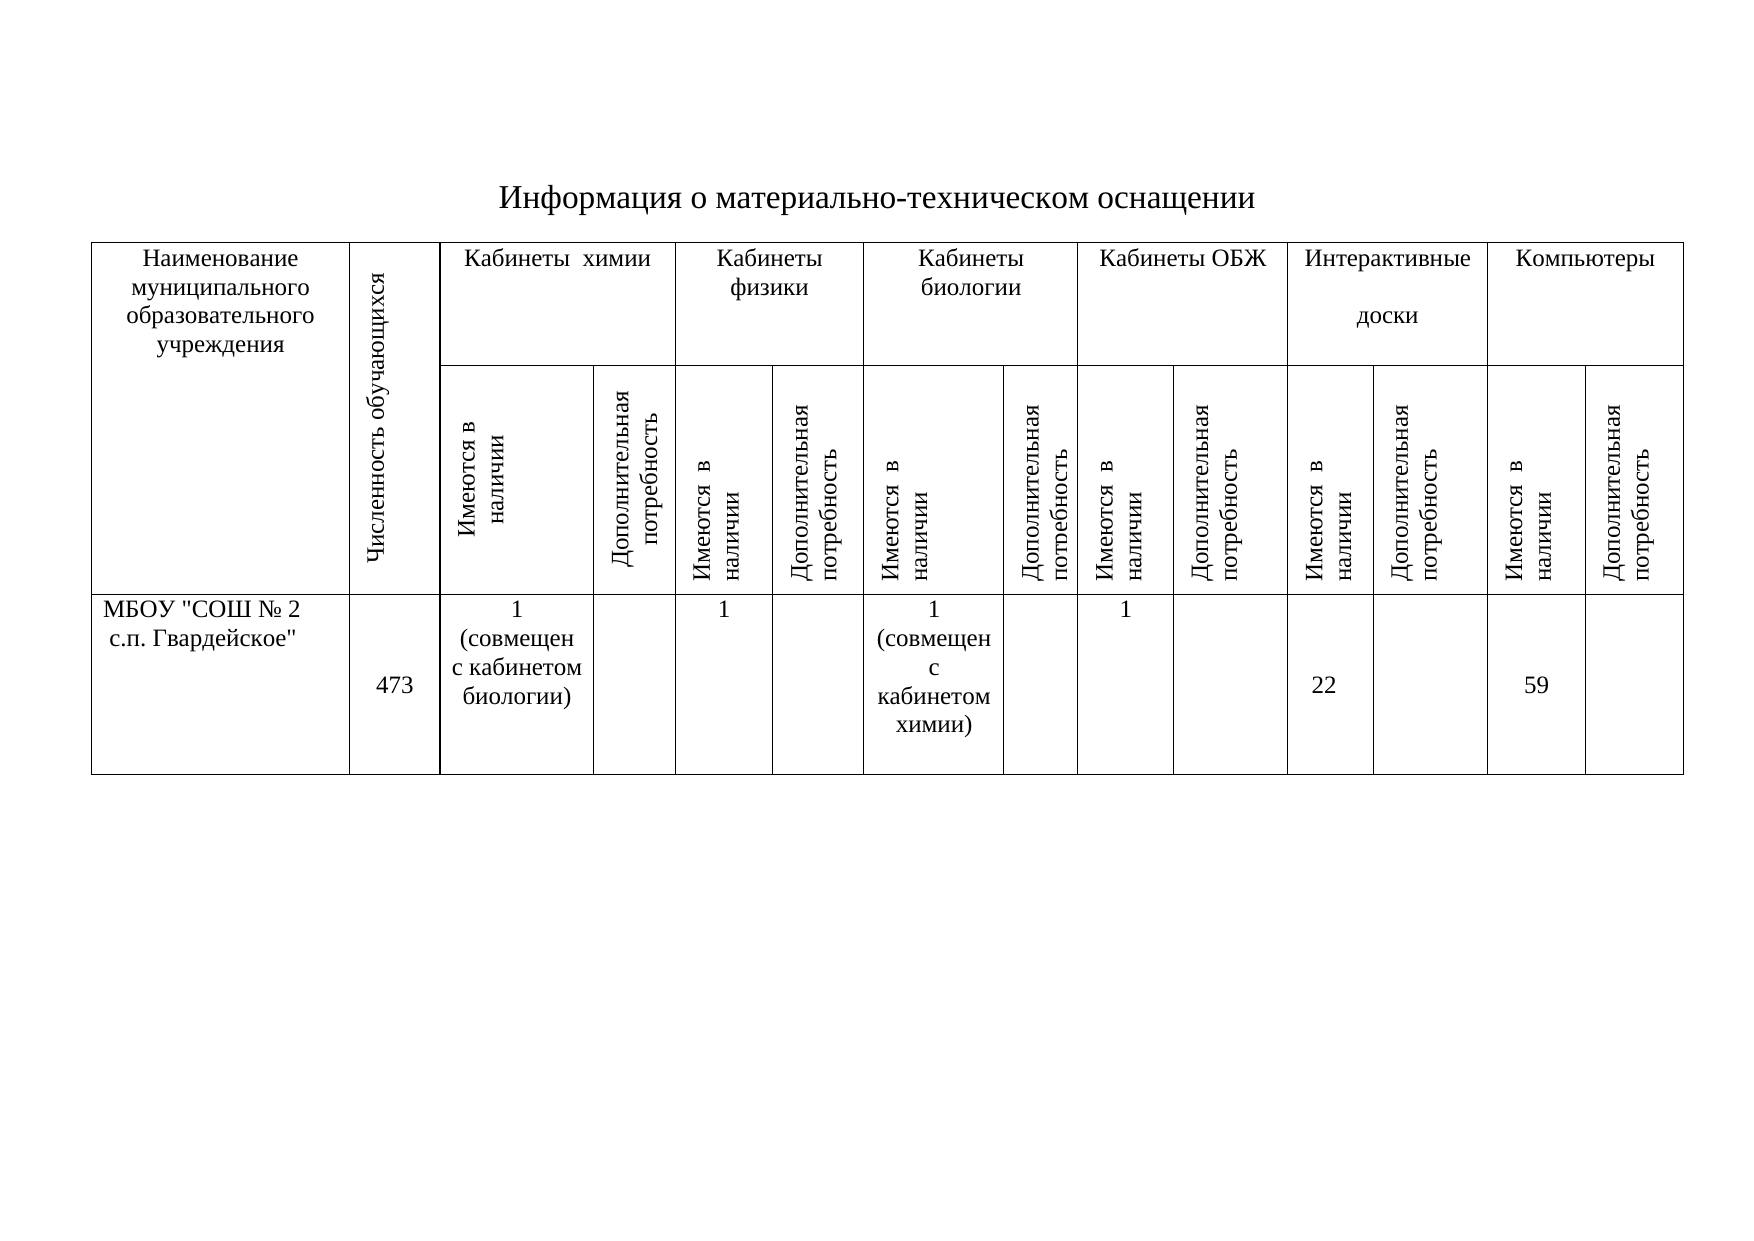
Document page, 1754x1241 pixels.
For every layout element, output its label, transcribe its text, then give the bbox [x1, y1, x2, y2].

table_cell Дополнительная потребность [773, 366, 863, 593]
text Информация о материально-техническом оснащении [118, 177, 1636, 216]
table_cell Дополнительная потребность [1374, 366, 1487, 593]
table_cell Дополнительная потребность [594, 366, 675, 593]
table_header Кабинеты физики [676, 243, 863, 365]
table_cell Дополнительная потребность [1174, 366, 1287, 593]
table_cell [1174, 595, 1287, 774]
table_header Интерактивные доски [1288, 243, 1487, 365]
table_cell Дополнительная потребность [1004, 366, 1077, 593]
table_cell МБОУ "СОШ № 2 с.п. Гвардейское" [92, 595, 349, 774]
table_cell Имеются в наличии [1078, 366, 1173, 593]
table_cell 59 [1488, 595, 1585, 774]
table_header Численность обучающихся [350, 243, 439, 593]
table_cell Имеются в наличии [441, 366, 593, 593]
table_header Наименование муниципального образовательного учреждения [92, 243, 349, 593]
table_header Кабинеты биологии [864, 243, 1077, 365]
table_cell 1 (совмещен с кабинетом химии) [864, 595, 1003, 774]
table_cell [1004, 595, 1077, 774]
table_cell Дополнительная потребность [1586, 366, 1683, 593]
table_cell Имеются в наличии [1488, 366, 1585, 593]
table_header Компьютеры [1488, 243, 1683, 365]
table_cell 473 [350, 595, 439, 774]
table_cell [1374, 595, 1487, 774]
table_cell [773, 595, 863, 774]
table_cell 22 [1288, 595, 1373, 774]
table_cell [1586, 595, 1683, 774]
table_cell 1 [1078, 595, 1173, 774]
table_header Кабинеты ОБЖ [1078, 243, 1287, 365]
table_header Кабинеты химии [441, 243, 675, 365]
table_cell Имеются в наличии [864, 366, 1003, 593]
table_cell 1 (совмещен с кабинетом биологии) [441, 595, 593, 774]
table_cell [594, 595, 675, 774]
table_cell 1 [676, 595, 772, 774]
table_cell Имеются в наличии [676, 366, 772, 593]
table_cell Имеются в наличии [1288, 366, 1373, 593]
